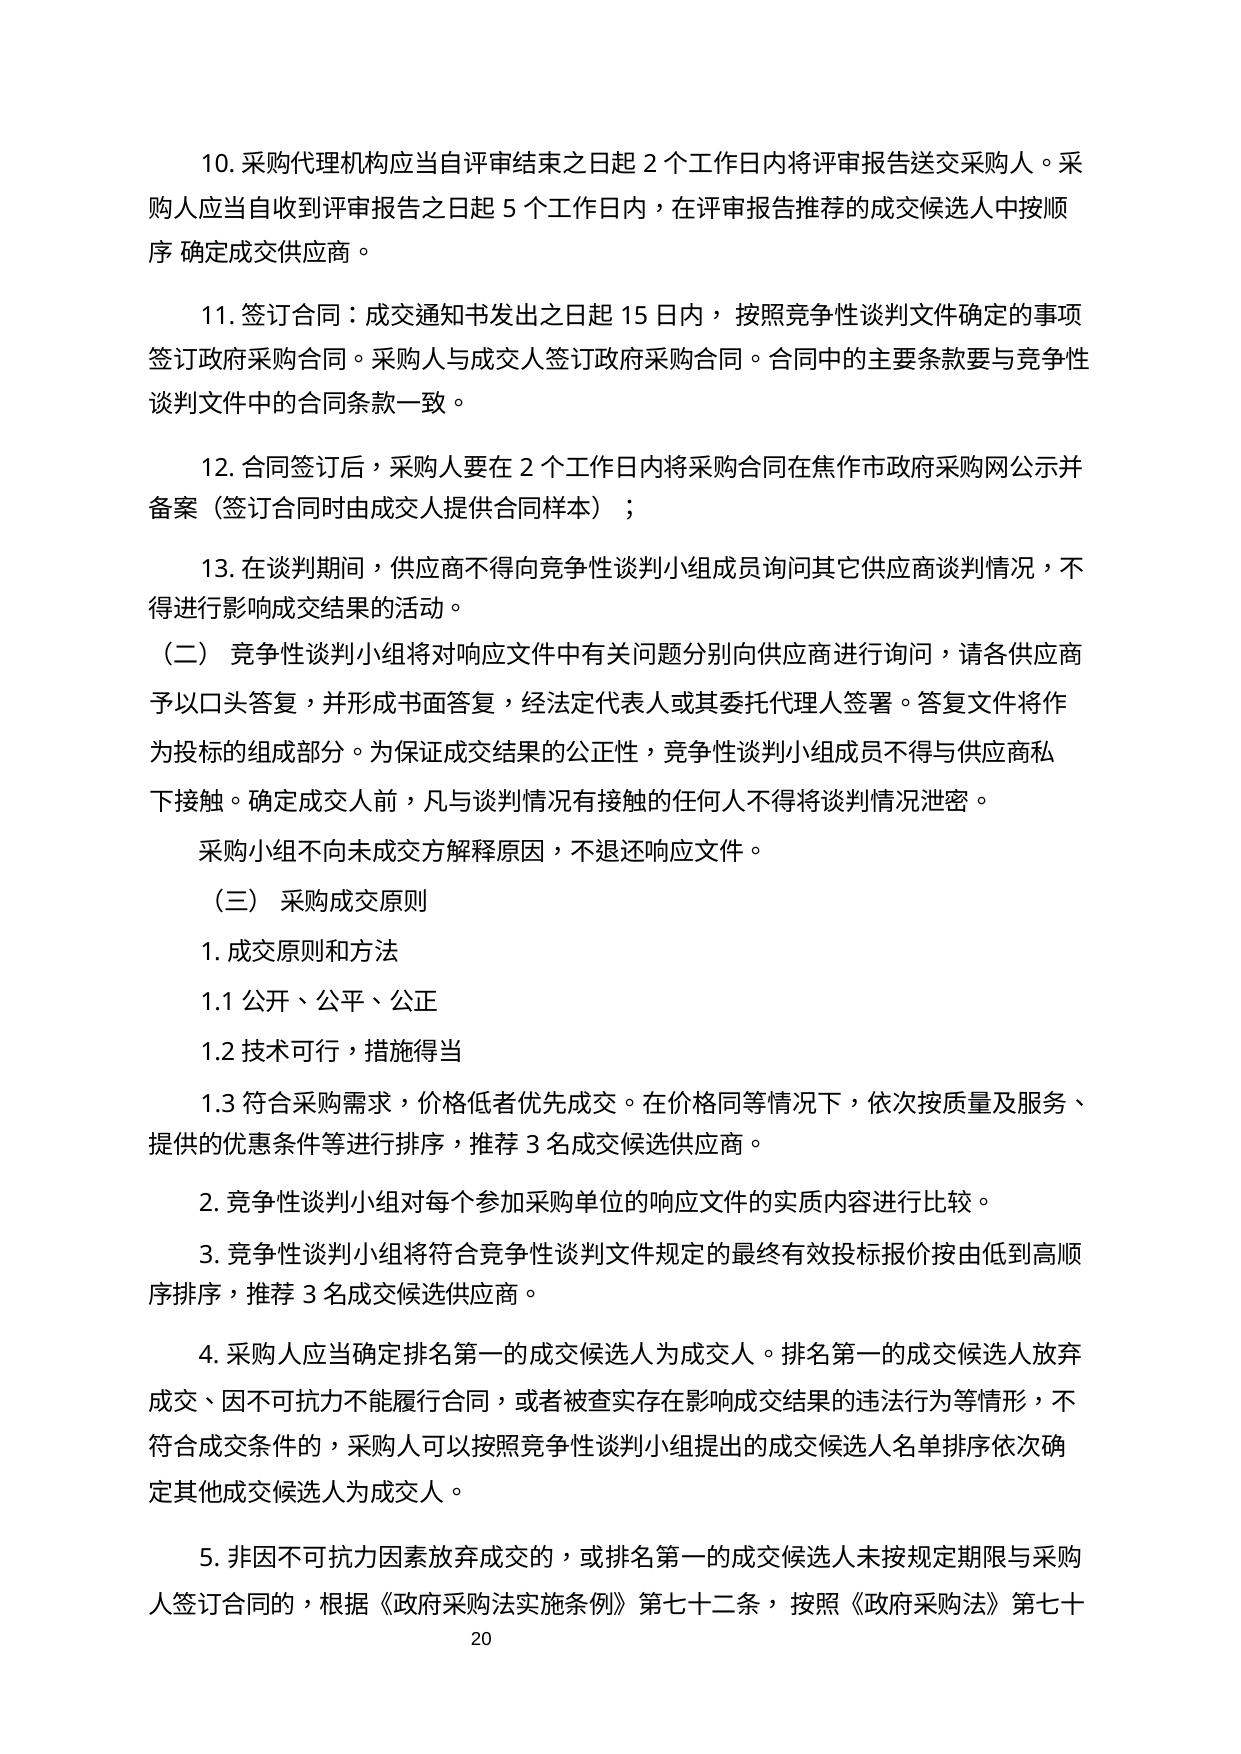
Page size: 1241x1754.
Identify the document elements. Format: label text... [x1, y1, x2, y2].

text 12. 合同签订后，采购人要在 2 个工作日内将采购合同在焦作市政府采购网公示并 备案（签订合同时由成交人提供合同样本）； [149, 449, 1093, 524]
text 10. 采购代理机构应当自评审结束之日起 2 个工作日内将评审报告送交采购人。采 购人应当自收到评审报告之日起 5 个工作日内，在评审报告推荐的成交候选人中按顺序 确定成交供应商。 [148, 146, 1093, 269]
text 4. 采购人应当确定排名第一的成交候选人为成交人。排名第一的成交候选人放弃成交、因不可抗力不能履行合同，或者被查实存在影响成交结果的违法行为等情形，不符合成交条件的，采购人可以按照竞争性谈判小组提出的成交候选人名单排序依次确定其他成交候选人为成交人。 [148, 1337, 1084, 1509]
text 采购小组不向未成交方解释原因，不退还响应文件。 [198, 836, 1093, 867]
text （三） 采购成交原则 [199, 886, 1093, 917]
text （二） 竞争性谈判小组将对响应文件中有关问题分别向供应商进行询问，请各供应商予以口头答复，并形成书面答复，经法定代表人或其委托代理人签署。答复文件将作为投标的组成部分。为保证成交结果的公正性，竞争性谈判小组成员不得与供应商私 下接触。确定成交人前，凡与谈判情况有接触的任何人不得将谈判情况泄密。 [148, 637, 1084, 818]
text 3. 竞争性谈判小组将符合竞争性谈判文件规定的最终有效投标报价按由低到高顺序排序，推荐 3 名成交候选供应商。 [148, 1236, 1084, 1311]
text 1. 成交原则和方法 [200, 936, 1093, 967]
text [148, 1540, 1092, 1621]
text 1.3 符合采购需求，价格低者优先成交。在价格同等情况下，依次按质量及服务、 提供的优惠条件等进行排序，推荐 3 名成交候选供应商。 [148, 1086, 1093, 1161]
text 13. 在谈判期间，供应商不得向竞争性谈判小组成员询问其它供应商谈判情况，不 得进行影响成交结果的活动。 [148, 550, 1093, 625]
text 1.1 公开、公平、公正 [200, 986, 1093, 1017]
text 2. 竞争性谈判小组对每个参加采购单位的响应文件的实质内容进行比较。 [199, 1186, 1093, 1217]
text 1.2 技术可行，措施得当 [200, 1036, 1093, 1067]
text 11. 签订合同：成交通知书发出之日起 15 日内， 按照竞争性谈判文件确定的事项 签订政府采购合同。采购人与成交人签订政府采购合同。合同中的主要条款要与竞争性 谈判文件中的合同条款一致。 [148, 298, 1093, 420]
